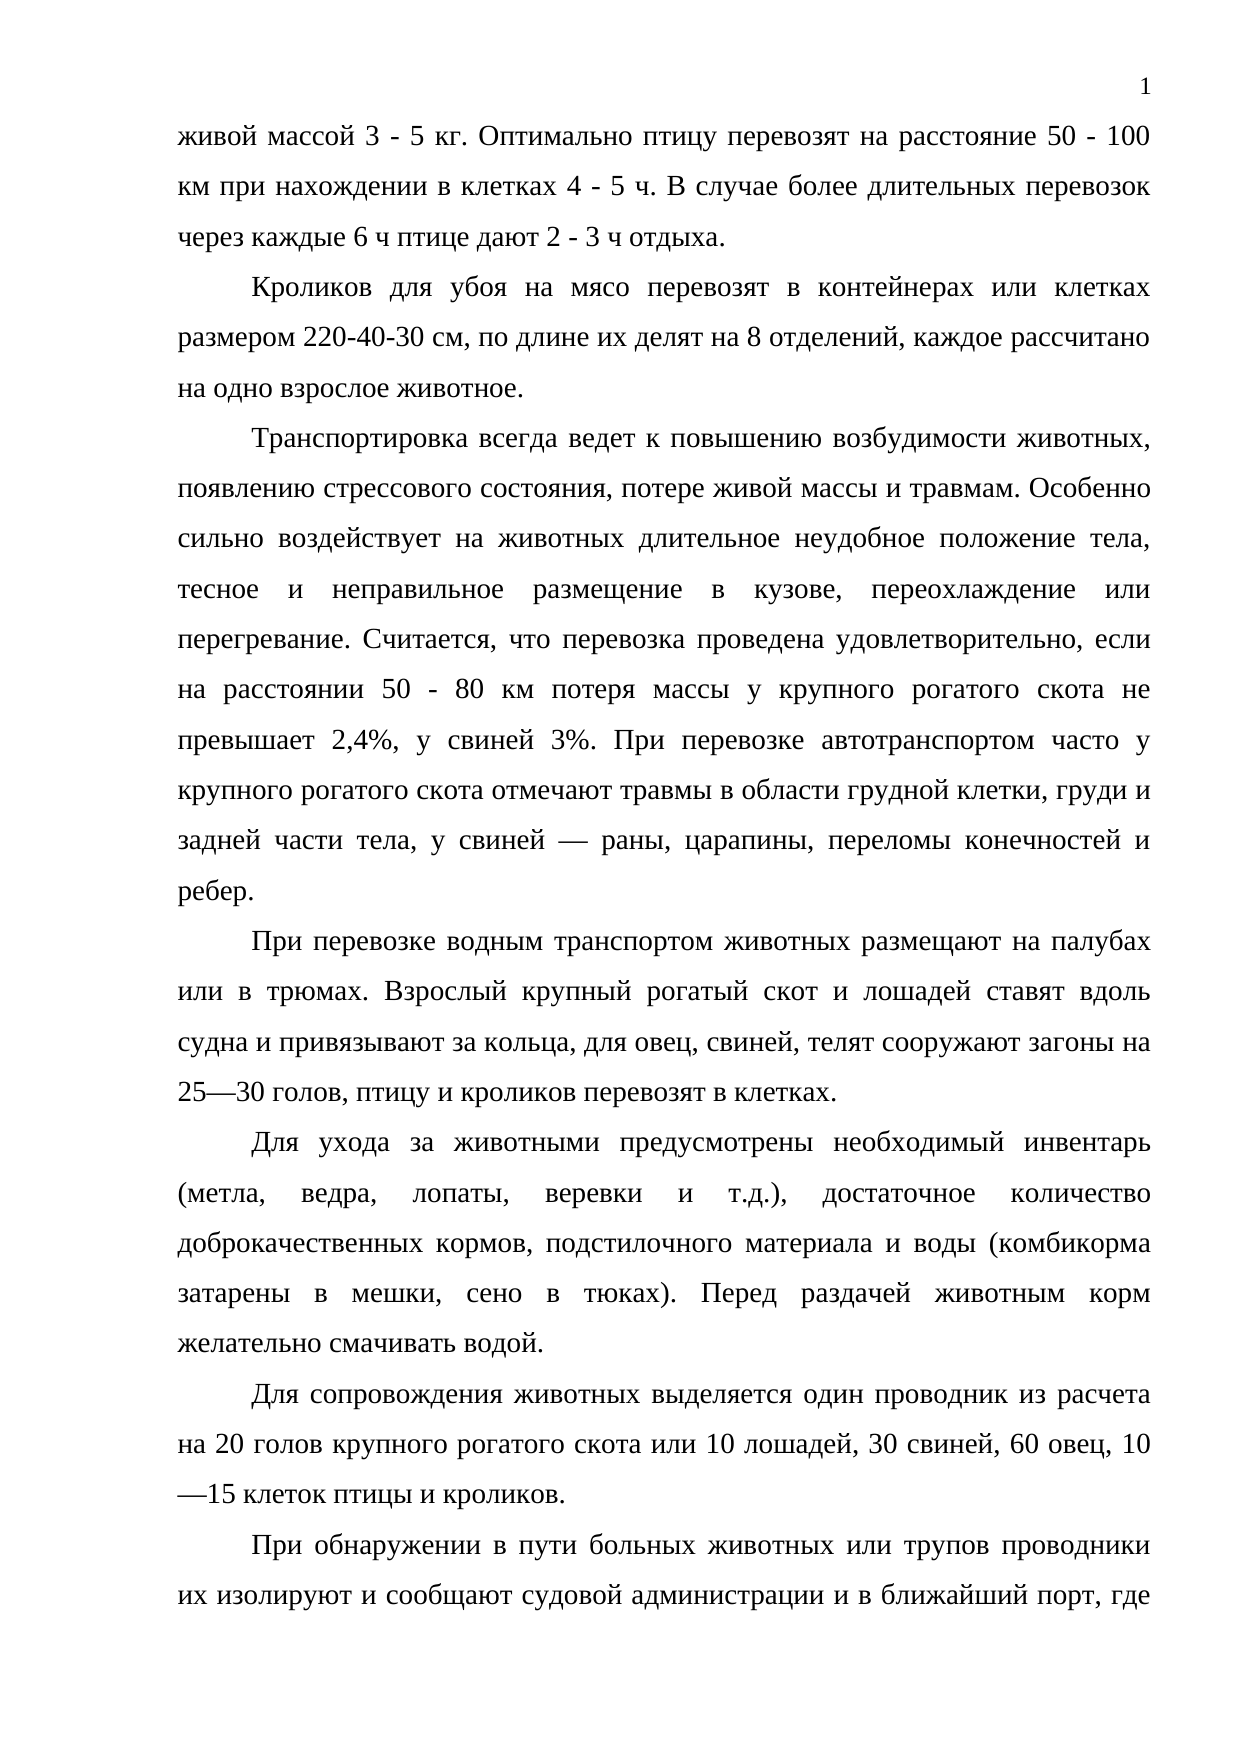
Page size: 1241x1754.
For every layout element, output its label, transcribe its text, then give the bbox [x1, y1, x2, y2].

text При перевозке водным транспортом животных размещают на палубах или в трюмах. Взрослый крупный рогатый скот и лошадей ставят вдоль судна и привязывают за кольца, для овец, свиней, телят сооружают загоны на 25—30 голов, птицу и кроликов перевозят в клетках. [177, 923, 1152, 1108]
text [177, 118, 1152, 252]
text Для сопровождения животных выделяется один проводник из расчета на 20 голов крупного рогатого скота или 10 лошадей, 30 свиней, 60 овец, 10—15 клеток птицы и кроликов. [177, 1376, 1152, 1510]
text Для ухода за животными предусмотрены необходимый инвентарь (метла, ведра, лопаты, веревки и т.д.), достаточное количество доброкачественных кормов, подстилочного материала и воды (комбикорма затарены в мешки, сено в тюках). Перед раздачей животным корм желательно смачивать водой. [177, 1124, 1152, 1359]
text Транспортировка всегда ведет к повышению возбудимости животных, появлению стрессового состояния, потере живой массы и травмам. Особенно сильно воздействует на животных длительное неудобное положение тела, тесное и неправильное размещение в кузове, переохлаждение или перегревание. Считается, что перевозка проведена удовлетворительно, если на расстоянии 50 - 80 км потеря массы у крупного рогатого скота не превышает 2,4%, у свиней 3%. При перевозке автотранспортом часто у крупного рогатого скота отмечают травмы в области грудной клетки, груди и задней части тела, у свиней — раны, царапины, переломы конечностей и ребер. [177, 420, 1152, 906]
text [177, 1527, 1152, 1611]
text Кроликов для убоя на мясо перевозят в контейнерах или клетках размером 220-40-30 см, по длине их делят на 8 отделений, каждое рассчитано на одно взрослое животное. [177, 269, 1152, 403]
